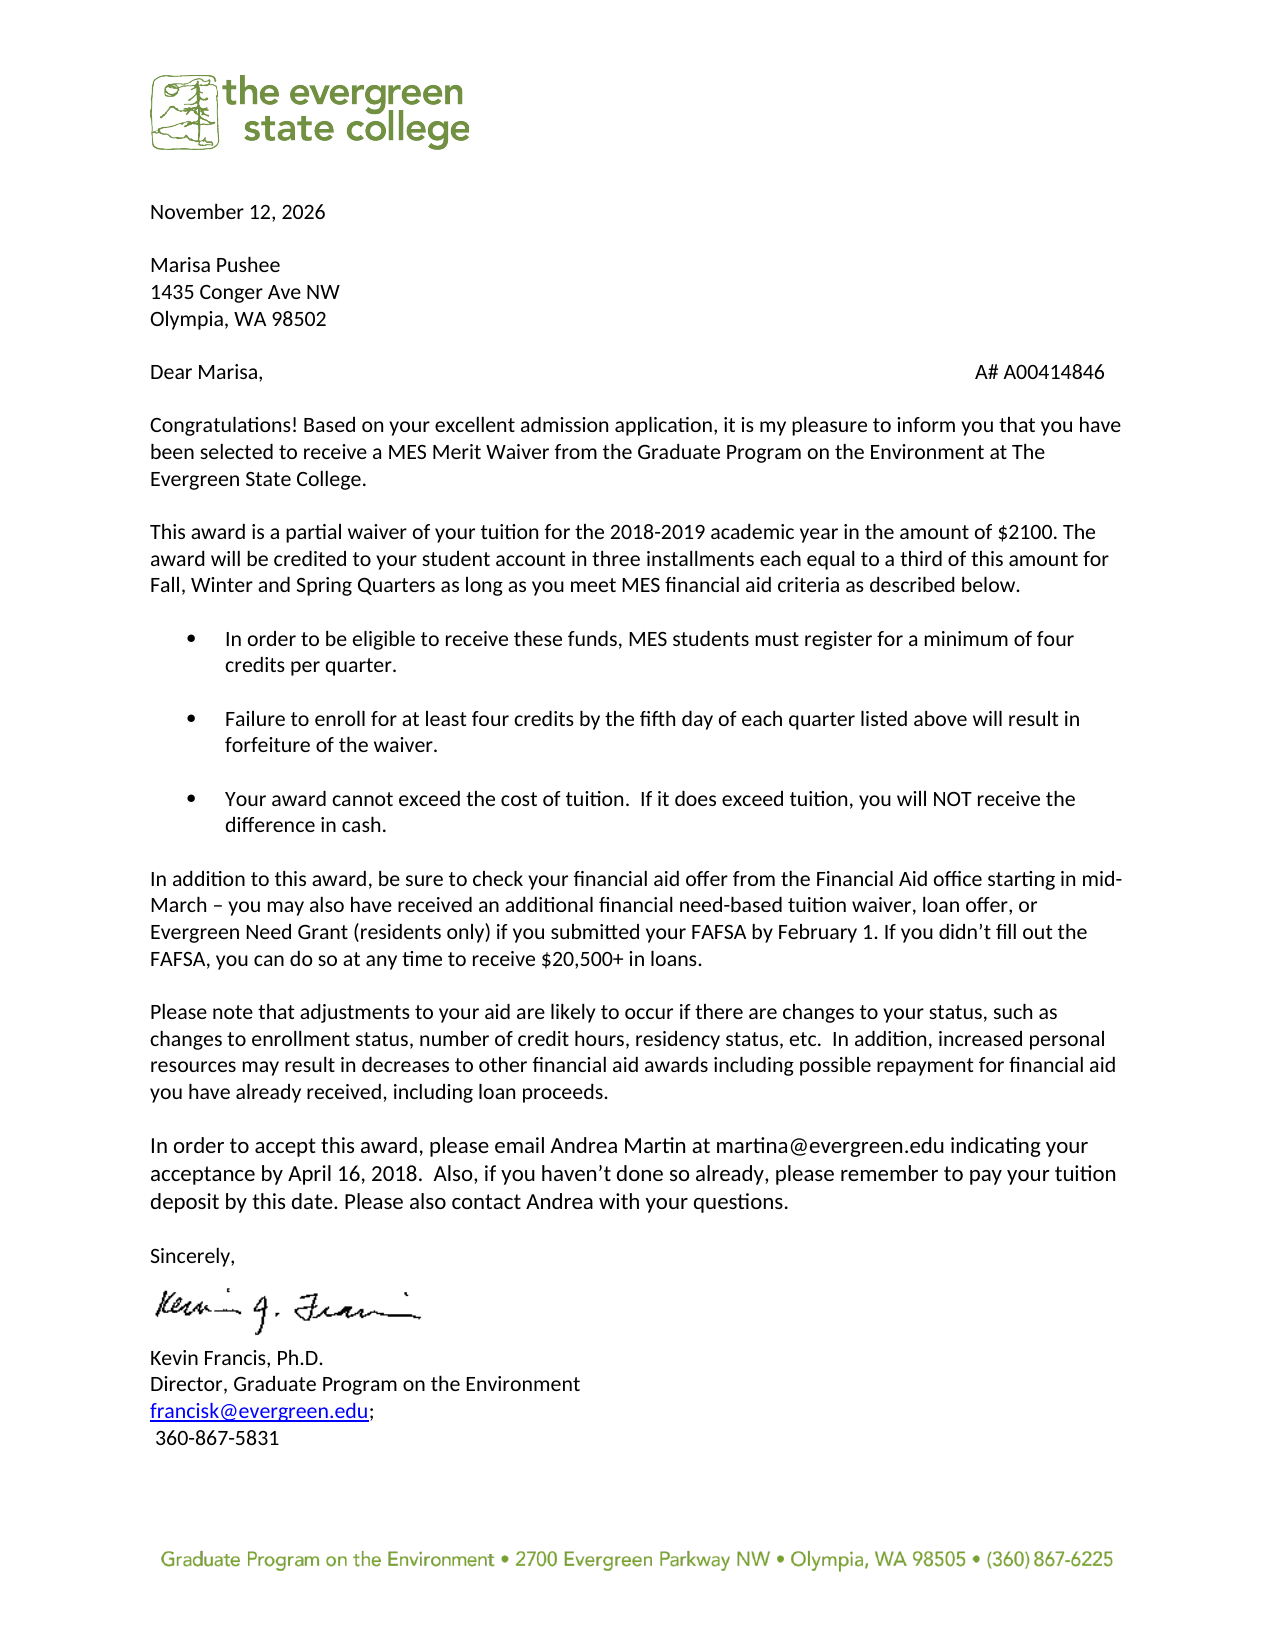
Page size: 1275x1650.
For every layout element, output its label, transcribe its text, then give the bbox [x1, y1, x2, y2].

text Marisa Pushee [150, 251, 1125, 278]
text Congratulations! Based on your excellent admission application, it is my pleasure to inform you that you have been selected to receive a MES Merit Waiver from the Graduate Program on the Environment at The Evergreen State College. [150, 411, 1125, 491]
text In addition to this award, be sure to check your financial aid offer from the Financial Aid office starting in mid-March – you may also have received an additional financial need-based tuition waiver, loan offer, or Evergreen Need Grant (residents only) if you submitted your FAFSA by February 1. If you didn’t fill out the FAFSA, you can do so at any time to receive $20,500+ in loans. [150, 865, 1125, 971]
text Olympia, WA 98502 [150, 305, 1125, 331]
text In order to accept this award, please email Andrea Martin at martina@evergreen.edu indicating your acceptance by April 16, 2018. Also, if you haven’t done so already, please remember to pay your tuition deposit by this date. Please also contact Andrea with your questions. [150, 1131, 1125, 1216]
text francisk@evergreen.edu; [150, 1397, 1125, 1424]
text 1435 Conger Ave NW [150, 278, 1125, 305]
text Kevin Francis, Ph.D. [150, 1344, 1125, 1371]
text Dear Marisa, A# A00414846 [150, 358, 1125, 385]
list In order to be eligible to receive these funds, MES students must register for a minimum of four credits per quarter. [187, 625, 1125, 678]
picture [150, 1268, 496, 1344]
list Your award cannot exceed the cost of tuition. If it does exceed tuition, you will NOT receive the difference in cash. [187, 785, 1125, 838]
text Director, Graduate Program on the Environment [150, 1371, 1125, 1397]
picture [150, 1543, 1125, 1575]
text This award is a partial waiver of your tuition for the 2018-2019 academic year in the amount of $2100. The award will be credited to your student account in three installments each equal to a third of this amount for Fall, Winter and Spring Quarters as long as you meet MES financial aid criteria as described below. [150, 518, 1125, 598]
list Failure to enroll for at least four credits by the fifth day of each quarter listed above will result in forfeiture of the waiver. [187, 705, 1125, 758]
text Sincerely, [150, 1242, 1125, 1269]
text Please note that adjustments to your aid are likely to occur if there are changes to your status, such as changes to enrollment status, number of credit hours, residency status, etc. In addition, increased personal resources may result in decreases to other financial aid awards including possible repayment for financial aid you have already received, including loan proceeds. [150, 998, 1125, 1105]
text March 2, 2018 [150, 198, 1125, 225]
text 360-867-5831 [150, 1424, 1125, 1451]
picture [150, 75, 469, 150]
